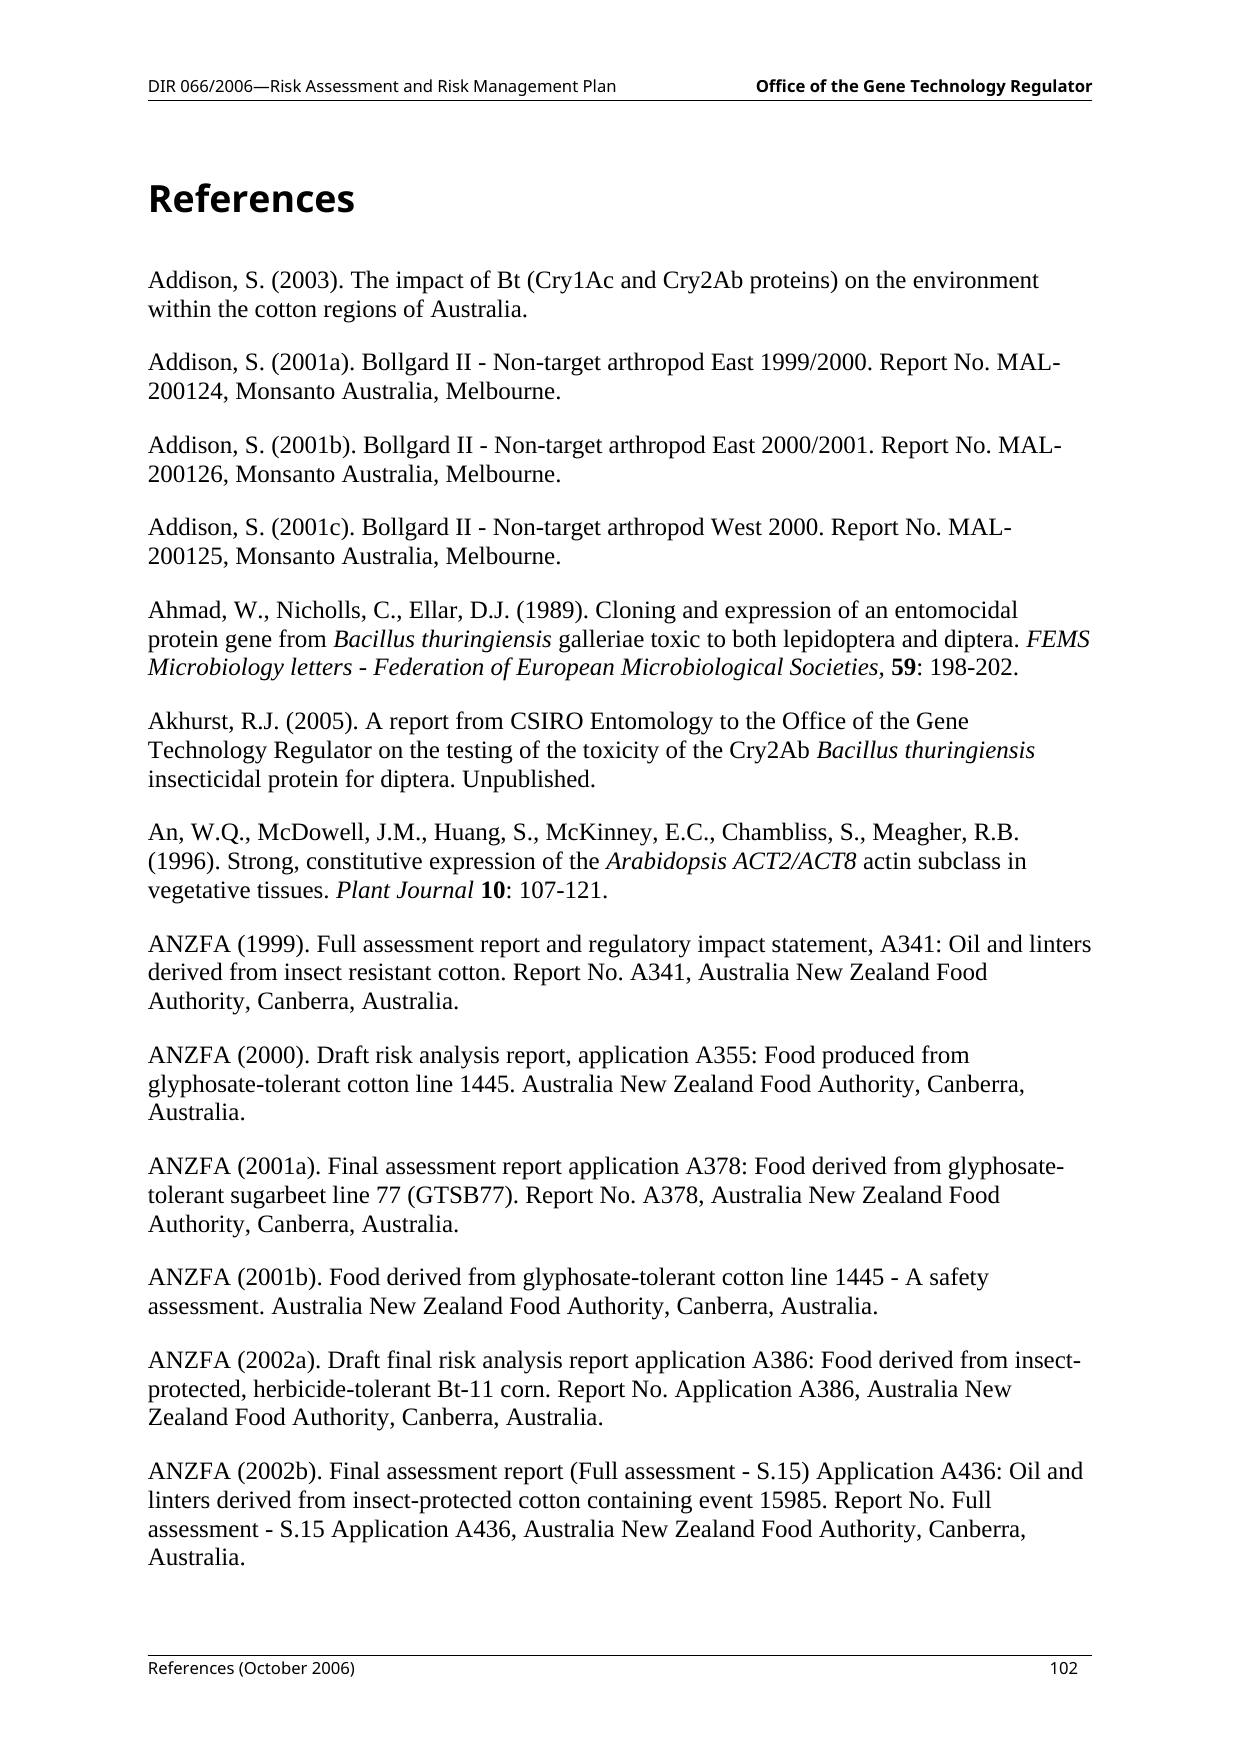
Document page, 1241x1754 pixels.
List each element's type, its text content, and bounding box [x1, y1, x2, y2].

text ANZFA (1999). Full assessment report and regulatory impact statement, A341: Oil and linters derived from insect resistant cotton. Report No. A341, Australia New Zealand Food Authority, Canberra, Australia. [148, 929, 1092, 1015]
text Ahmad, W., Nicholls, C., Ellar, D.J. (1989). Cloning and expression of an entomocidal protein gene from Bacillus thuringiensis galleriae toxic to both lepidoptera and diptera. FEMS Microbiology letters - Federation of European Microbiological Societies, 59: 198-202. [148, 595, 1092, 681]
text An, W.Q., McDowell, J.M., Huang, S., McKinney, E.C., Chambliss, S., Meagher, R.B. (1996). Strong, constitutive expression of the Arabidopsis ACT2/ACT8 actin subclass in vegetative tissues. Plant Journal 10: 107-121. [148, 817, 1092, 904]
text ANZFA (2000). Draft risk analysis report, application A355: Food produced from glyphosate-tolerant cotton line 1445. Australia New Zealand Food Authority, Canberra, Australia. [148, 1040, 1092, 1126]
subtitle References [148, 173, 1092, 224]
text Addison, S. (2003). The impact of Bt (Cry1Ac and Cry2Ab proteins) on the environment within the cotton regions of Australia. [148, 265, 1092, 322]
text Addison, S. (2001b). Bollgard II - Non-target arthropod East 2000/2001. Report No. MAL-200126, Monsanto Australia, Melbourne. [148, 430, 1092, 487]
text ANZFA (2001a). Final assessment report application A378: Food derived from glyphosate-tolerant sugarbeet line 77 (GTSB77). Report No. A378, Australia New Zealand Food Authority, Canberra, Australia. [148, 1151, 1092, 1237]
text ANZFA (2002b). Final assessment report (Full assessment - S.15) Application A436: Oil and linters derived from insect-protected cotton containing event 15985. Report No. Full assessment - S.15 Application A436, Australia New Zealand Food Authority, Canberra, Australia. [148, 1456, 1092, 1571]
text Akhurst, R.J. (2005). A report from CSIRO Entomology to the Office of the Gene Technology Regulator on the testing of the toxicity of the Cry2Ab Bacillus thuringiensis insecticidal protein for diptera. Unpublished. [148, 706, 1092, 792]
text Addison, S. (2001a). Bollgard II - Non-target arthropod East 1999/2000. Report No. MAL-200124, Monsanto Australia, Melbourne. [148, 347, 1092, 405]
text ANZFA (2001b). Food derived from glyphosate-tolerant cotton line 1445 - A safety assessment. Australia New Zealand Food Authority, Canberra, Australia. [148, 1262, 1092, 1320]
text Addison, S. (2001c). Bollgard II - Non-target arthropod West 2000. Report No. MAL-200125, Monsanto Australia, Melbourne. [148, 512, 1092, 570]
text ANZFA (2002a). Draft final risk analysis report application A386: Food derived from insect-protected, herbicide-tolerant Bt-11 corn. Report No. Application A386, Australia New Zealand Food Authority, Canberra, Australia. [148, 1345, 1092, 1431]
